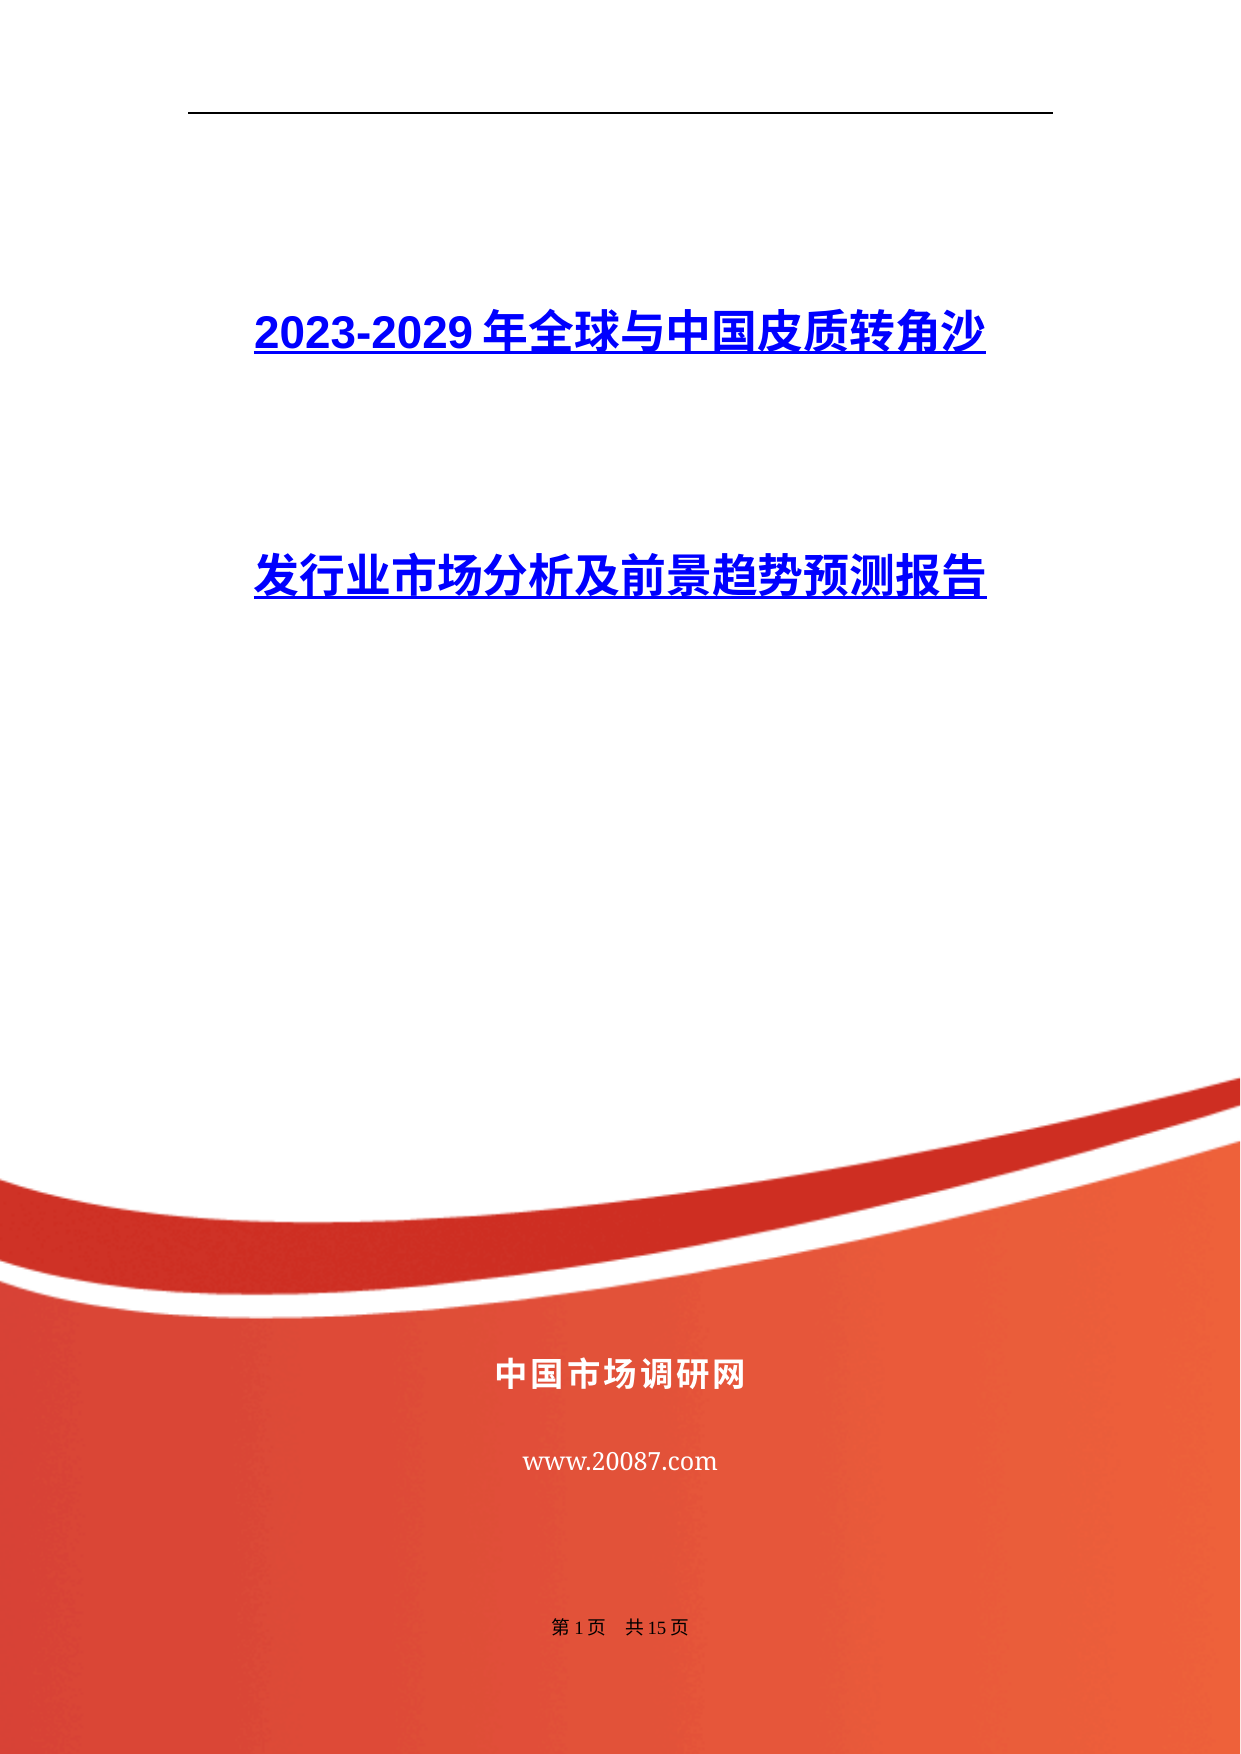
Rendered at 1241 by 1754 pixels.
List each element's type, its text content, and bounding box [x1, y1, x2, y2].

table_header 2023-2029年全球与中国皮质转角沙发行业市场分析及前景趋势预测报告 [188, 207, 1053, 773]
text www.20087.com [187, 1428, 1053, 1493]
subtitle 中国市场调研网 [187, 1339, 1053, 1404]
picture [0, 1006, 1241, 1754]
